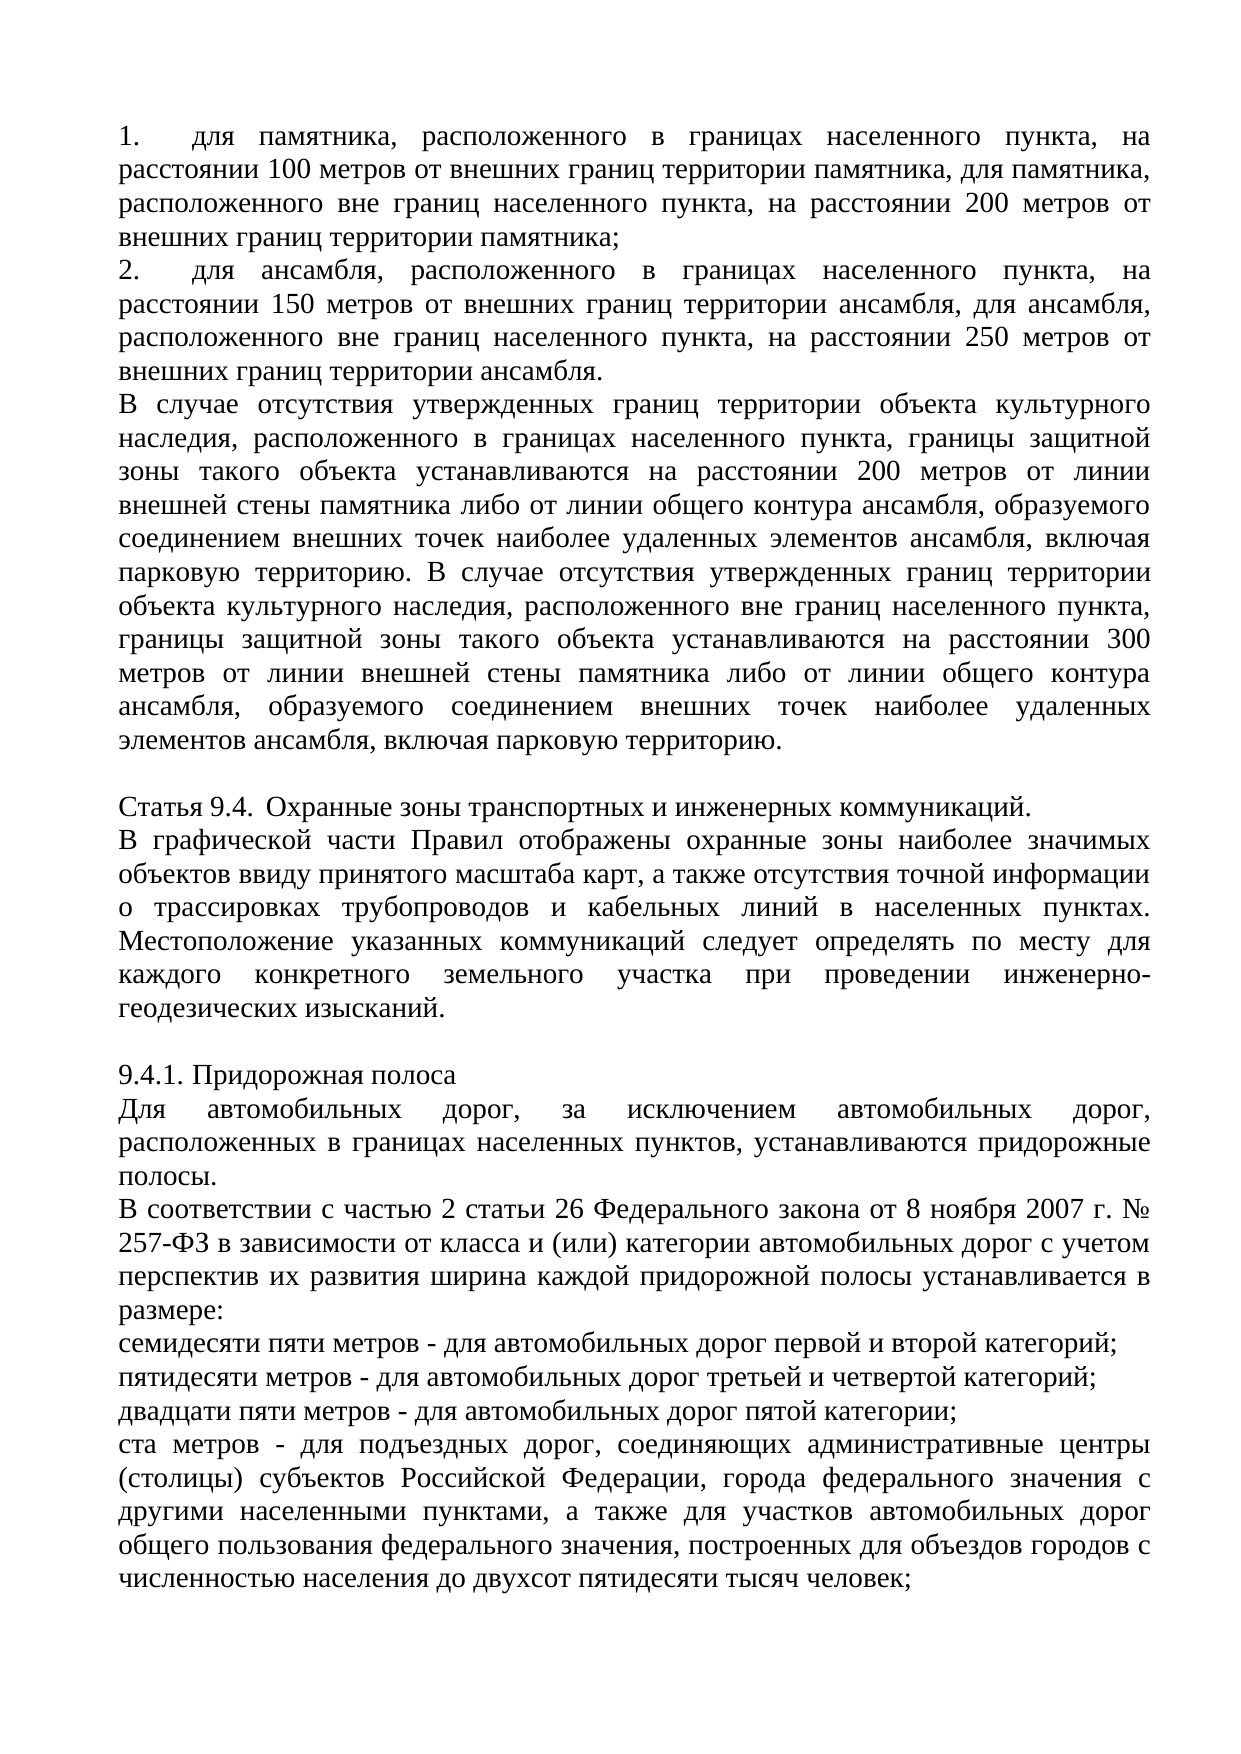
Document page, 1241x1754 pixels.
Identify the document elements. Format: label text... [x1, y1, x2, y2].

text В графической части Правил отображены охранные зоны наиболее значимых объектов ввиду принятого масштаба карт, а также отсутствия точной информации о трассировках трубопроводов и кабельных линий в населенных пунктах. Местоположение указанных коммуникаций следует определять по месту для каждого конкретного земельного участка при проведении инженерно-геодезических изысканий. [118, 822, 1152, 1024]
text пятидесяти метров - для автомобильных дорог третьей и четвертой категорий; [118, 1359, 1152, 1393]
text В случае отсутствия утвержденных границ территории объекта культурного наследия, расположенного в границах населенного пункта, границы защитной зоны такого объекта устанавливаются на расстоянии 200 метров от линии внешней стены памятника либо от линии общего контура ансамбля, образуемого соединением внешних точек наиболее удаленных элементов ансамбля, включая парковую территорию. В случае отсутствия утвержденных границ территории объекта культурного наследия, расположенного вне границ населенного пункта, границы защитной зоны такого объекта устанавливаются на расстоянии 300 метров от линии внешней стены памятника либо от линии общего контура ансамбля, образуемого соединением внешних точек наиболее удаленных элементов ансамбля, включая парковую территорию. [118, 386, 1152, 755]
text Для автомобильных дорог, за исключением автомобильных дорог, расположенных в границах населенных пунктов, устанавливаются придорожные полосы. [118, 1091, 1152, 1191]
text двадцати пяти метров - для автомобильных дорог пятой категории; [118, 1393, 1152, 1426]
text ста метров - для подъездных дорог, соединяющих административные центры (столицы) субъектов Российской Федерации, города федерального значения с другими населенными пунктами, а также для участков автомобильных дорог общего пользования федерального значения, построенных для объездов городов с численностью населения до двухсот пятидесяти тысяч человек; [118, 1426, 1152, 1594]
text В соответствии с частью 2 статьи 26 Федерального закона от 8 ноября 2007 г. № 257-ФЗ в зависимости от класса и (или) категории автомобильных дорог с учетом перспектив их развития ширина каждой придорожной полосы устанавливается в размере: [118, 1191, 1152, 1326]
text 9.4.1. Придорожная полоса [118, 1057, 1152, 1091]
text Статья 9.4. Охранные зоны транспортных и инженерных коммуникаций. [118, 789, 1152, 822]
text 1. для памятника, расположенного в границах населенного пункта, на расстоянии 100 метров от внешних границ территории памятника, для памятника, расположенного вне границ населенного пункта, на расстоянии 200 метров от внешних границ территории памятника; [118, 118, 1152, 252]
text семидесяти пяти метров - для автомобильных дорог первой и второй категорий; [118, 1326, 1152, 1359]
text 2. для ансамбля, расположенного в границах населенного пункта, на расстоянии 150 метров от внешних границ территории ансамбля, для ансамбля, расположенного вне границ населенного пункта, на расстоянии 250 метров от внешних границ территории ансамбля. [118, 252, 1152, 386]
